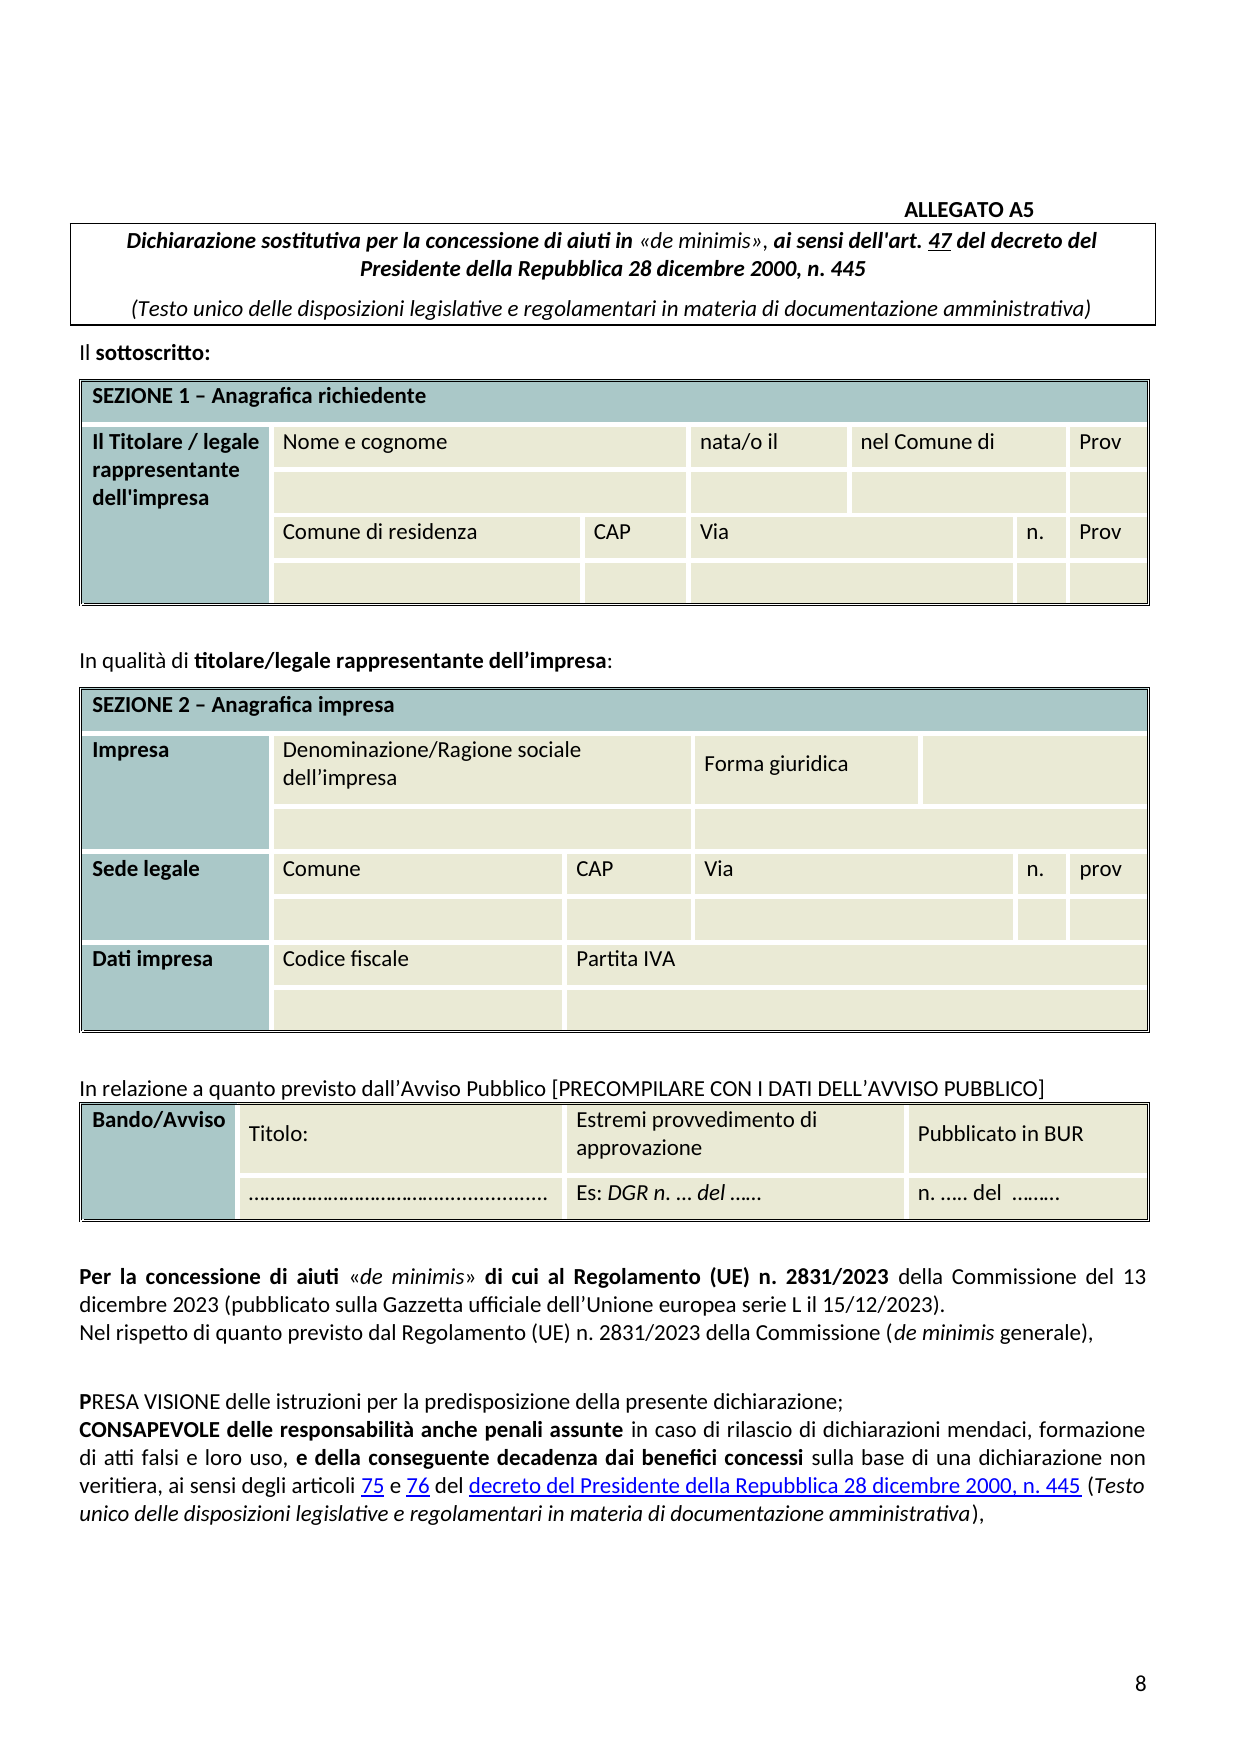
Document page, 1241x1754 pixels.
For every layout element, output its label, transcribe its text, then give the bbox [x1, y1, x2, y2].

table_cell [567, 990, 1147, 1030]
table_cell [1017, 563, 1066, 603]
table_cell Impresa [82, 736, 269, 849]
text ALLEGATO A5 [882, 195, 1146, 223]
table_cell CAP [567, 854, 691, 894]
text Dichiarazione sostitutiva per la concessione di aiuti in «de minimis», ai sensi dell'art. 47 del decreto del Presidente della Repubblica 28 dicembre 2000, n. 445 [71, 224, 1155, 282]
table_header SEZIONE 1 – Anagrafica richiedente [82, 382, 1147, 422]
table_cell n. [1017, 517, 1066, 558]
table_cell [274, 899, 562, 940]
table_cell [1070, 899, 1147, 940]
text PRESA VISIONE delle istruzioni per la predisposizione della presente dichiarazione; [79, 1387, 1146, 1415]
text Nel rispetto di quanto previsto dal Regolamento (UE) n. 2831/2023 della Commissione (de minimis generale), [79, 1318, 1146, 1346]
table_cell n. [1018, 854, 1066, 894]
table_cell Via [695, 854, 1013, 894]
table_cell [695, 809, 1147, 849]
table_cell Comune [274, 854, 562, 894]
table_cell [1070, 563, 1147, 603]
table_header Bando/Avviso [82, 1105, 235, 1219]
table_cell [585, 563, 686, 603]
table_cell Forma giuridica [695, 736, 918, 804]
table_cell Dati impresa [82, 945, 269, 1030]
table_cell Codice fiscale [274, 945, 562, 985]
table_cell CAP [585, 517, 686, 558]
table_cell Nome e cognome [274, 427, 686, 467]
table_cell Prov [1070, 517, 1147, 558]
table_cell [274, 472, 686, 513]
table_cell prov [1070, 854, 1147, 894]
text In qualità di titolare/legale rappresentante dell’impresa: [79, 647, 1146, 675]
table_cell [274, 990, 562, 1030]
table_cell Partita IVA [567, 945, 1147, 985]
table_cell Via [691, 517, 1013, 558]
table_cell n. ….. del ……… [909, 1178, 1147, 1219]
table_cell Sede legale [82, 854, 269, 940]
table_cell [567, 899, 691, 940]
table_header SEZIONE 2 – Anagrafica impresa [82, 690, 1147, 731]
table_header Pubblicato in BUR [909, 1105, 1147, 1173]
table_cell [691, 472, 847, 513]
table_cell nata/o il [691, 427, 847, 467]
table_cell [274, 563, 580, 603]
table_cell [1018, 899, 1066, 940]
table_header Estremi provvedimento di approvazione [567, 1105, 904, 1173]
table_cell [1070, 472, 1147, 513]
table_cell Comune di residenza [274, 517, 580, 558]
table_cell Il Titolare / legale rappresentante dell'impresa [82, 427, 269, 603]
table_cell [691, 563, 1013, 603]
text In relazione a quanto previsto dall’Avviso Pubblico [PRECOMPILARE CON I DATI DELL’AVVISO PUBBLICO] [79, 1074, 1146, 1102]
table_cell Denominazione/Ragione sociale dell’impresa [274, 736, 691, 804]
table_cell ………………………………................... [240, 1178, 562, 1219]
table_cell nel Comune di [852, 427, 1066, 467]
table_cell [852, 472, 1066, 513]
table_cell Es: DGR n. … del …… [567, 1178, 904, 1219]
table_cell [695, 899, 1013, 940]
text Per la concessione di aiuti «de minimis» di cui al Regolamento (UE) n. 2831/2023 della Commissione del 13 dicembre 2023 (pubblicato sulla Gazzetta ufficiale dell’Unione europea serie L il 15/12/2023). [79, 1262, 1146, 1318]
table_header Titolo: [240, 1105, 562, 1173]
table_cell [923, 736, 1147, 804]
text CONSAPEVOLE delle responsabilità anche penali assunte in caso di rilascio di dichiarazioni mendaci, formazione di atti falsi e loro uso, e della conseguente decadenza dai benefici concessi sulla base di una dichiarazione non veritiera, ai sensi degli articoli 75 e 76 del decreto del Presidente della Repubblica 28 dicembre 2000, n. 445 (Testo unico delle disposizioni legislative e regolamentari in materia di documentazione amministrativa), [79, 1415, 1146, 1527]
table_cell [274, 809, 691, 849]
text (Testo unico delle disposizioni legislative e regolamentari in materia di documentazione amministrativa) [71, 291, 1155, 324]
table_cell Prov [1070, 427, 1147, 467]
text Il sottoscritto: [79, 338, 1146, 366]
